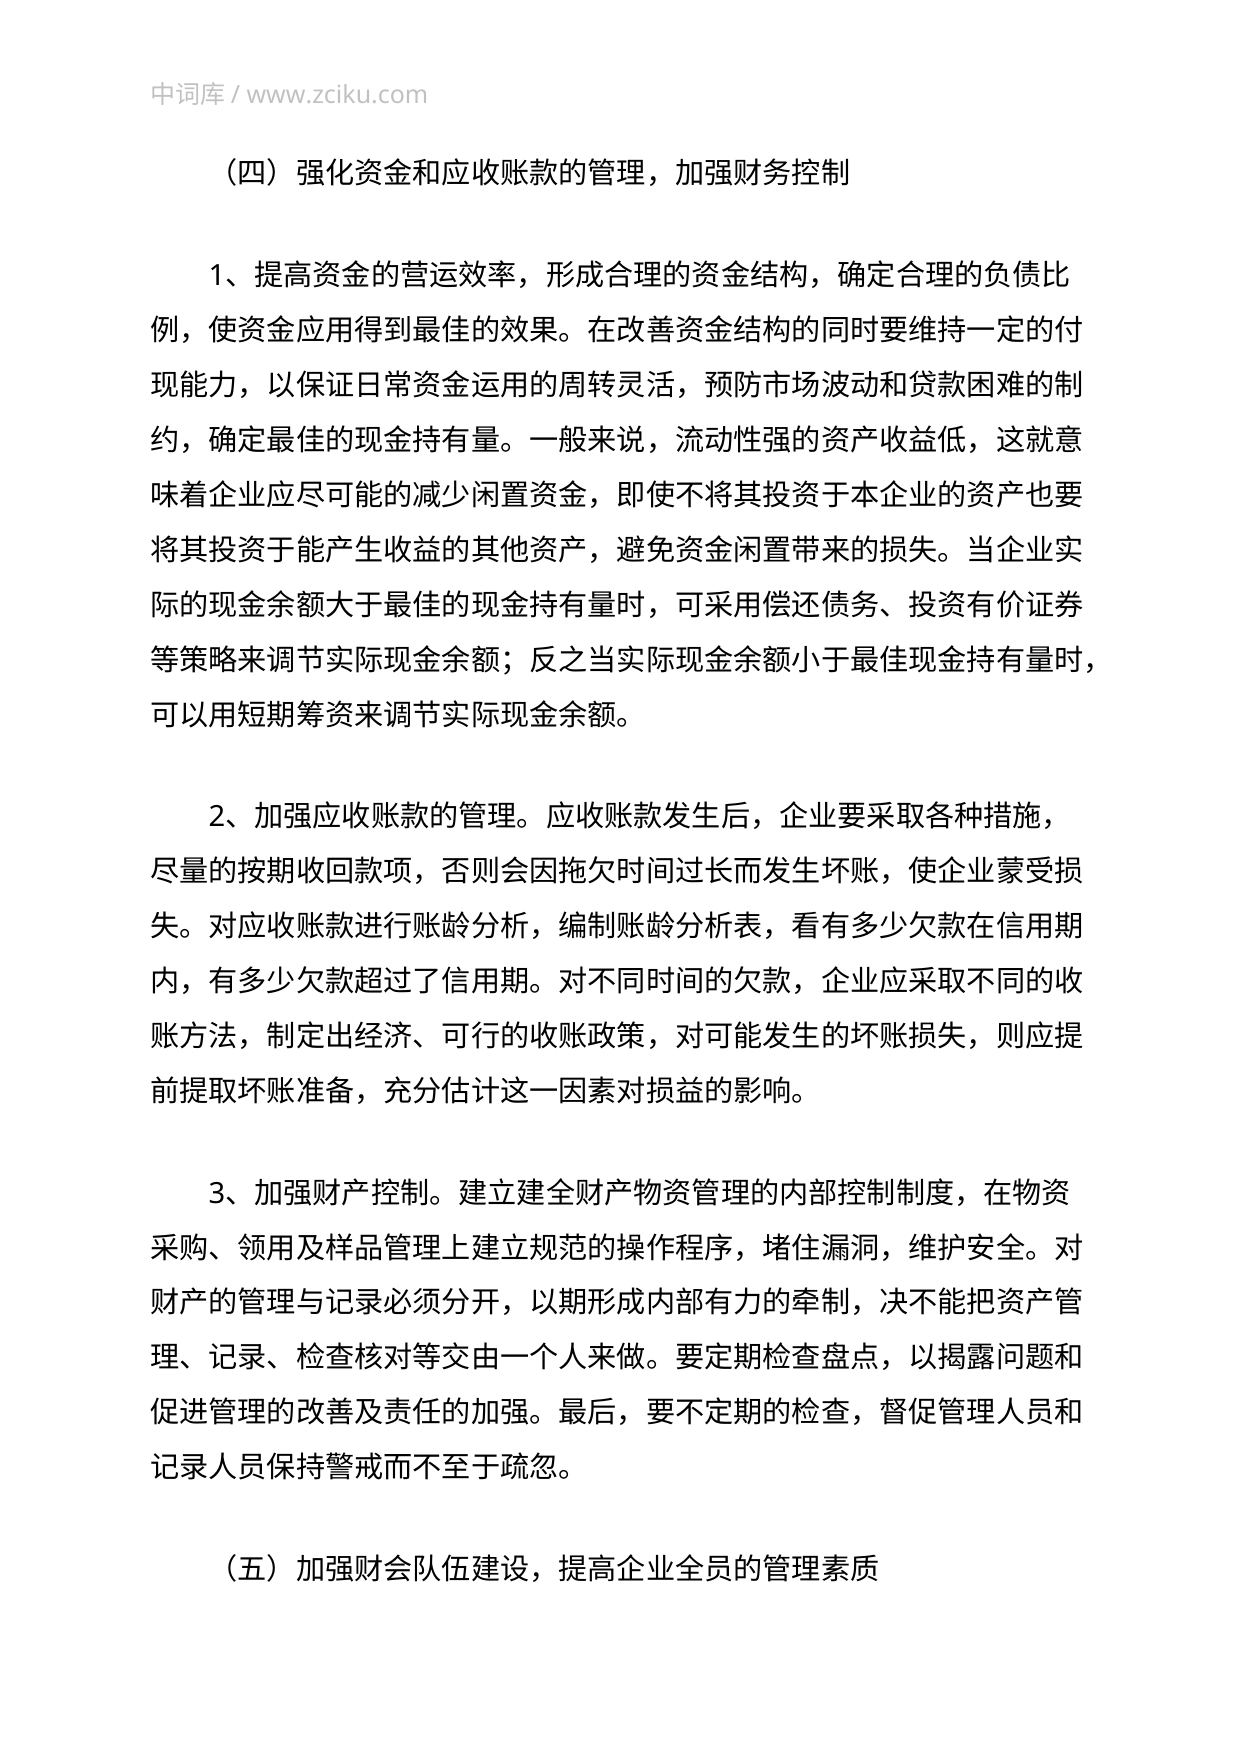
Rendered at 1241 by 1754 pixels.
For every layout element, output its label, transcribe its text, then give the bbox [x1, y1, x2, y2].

text 1、提高资金的营运效率，形成合理的资金结构，确定合理的负债比例，使资金应用得到最佳的效果。在改善资金结构的同时要维持一定的付现能力，以保证日常资金运用的周转灵活，预防市场波动和贷款困难的制约，确定最佳的现金持有量。一般来说，流动性强的资产收益低，这就意味着企业应尽可能的减少闲置资金，即使不将其投资于本企业的资产也要将其投资于能产生收益的其他资产，避免资金闲置带来的损失。当企业实际的现金余额大于最佳的现金持有量时，可采用偿还债务、投资有价证券等策略来调节实际现金余额；反之当实际现金余额小于最佳现金持有量时，可以用短期筹资来调节实际现金余额。 [150, 252, 1090, 733]
text （四）强化资金和应收账款的管理，加强财务控制 [150, 150, 1090, 192]
text 3、加强财产控制。建立建全财产物资管理的内部控制制度，在物资采购、领用及样品管理上建立规范的操作程序，堵住漏洞，维护安全。对财产的管理与记录必须分开，以期形成内部有力的牵制，决不能把资产管理、记录、检查核对等交由一个人来做。要定期检查盘点，以揭露问题和促进管理的改善及责任的加强。最后，要不定期的检查，督促管理人员和记录人员保持警戒而不至于疏忽。 [150, 1169, 1090, 1486]
text （五）加强财会队伍建设，提高企业全员的管理素质 [150, 1546, 1090, 1588]
text 2、加强应收账款的管理。应收账款发生后，企业要采取各种措施，尽量的按期收回款项，否则会因拖欠时间过长而发生坏账，使企业蒙受损失。对应收账款进行账龄分析，编制账龄分析表，看有多少欠款在信用期内，有多少欠款超过了信用期。对不同时间的欠款，企业应采取不同的收账方法，制定出经济、可行的收账政策，对可能发生的坏账损失，则应提前提取坏账准备，充分估计这一因素对损益的影响。 [150, 793, 1090, 1110]
